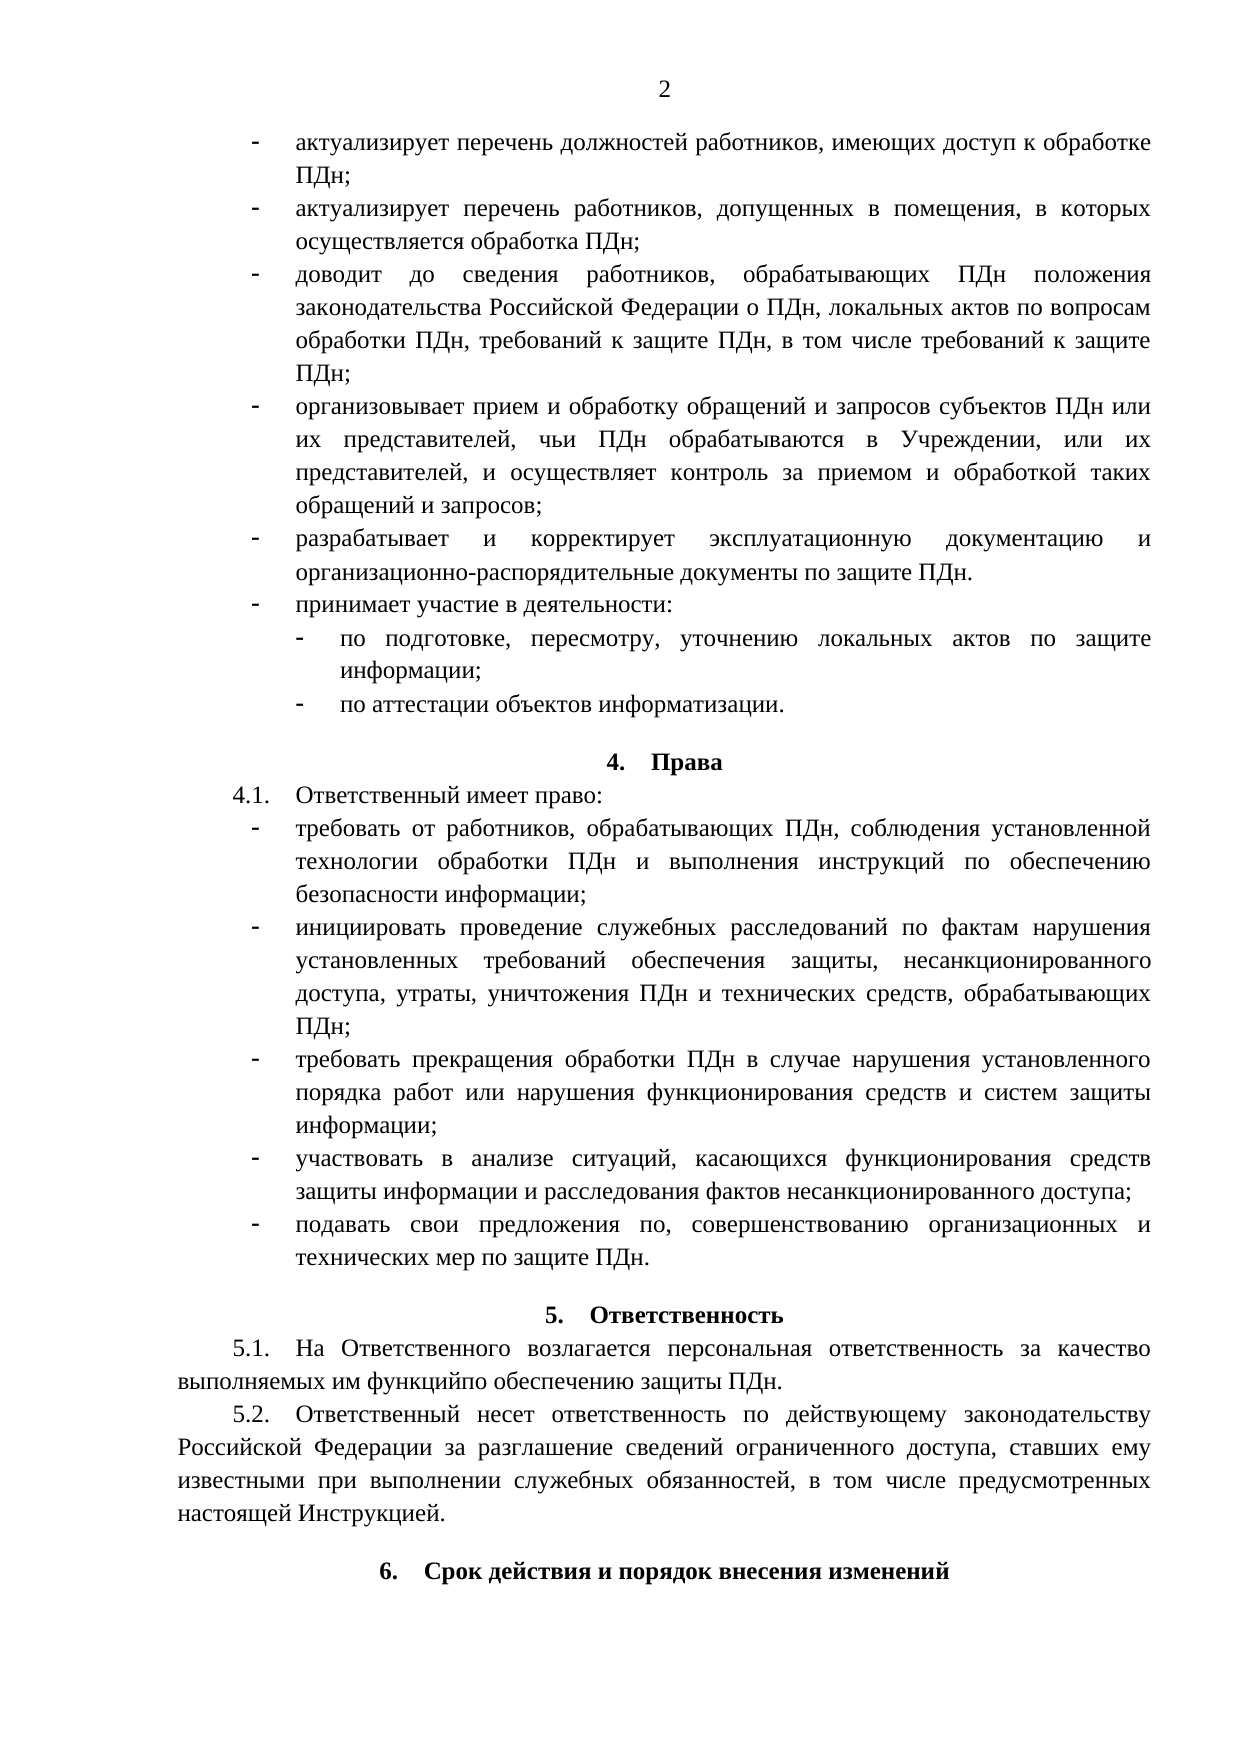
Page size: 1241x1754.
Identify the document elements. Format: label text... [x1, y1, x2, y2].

list требовать от работников, обрабатывающих ПДн, соблюдения установленной технологии обработки ПДн и выполнения инструкций по обеспечению безопасности информации; [251, 813, 1152, 907]
list актуализирует перечень должностей работников, имеющих доступ к обработке ПДн; [251, 127, 1152, 189]
list актуализирует перечень работников, допущенных в помещения, в которых осуществляется обработка ПДн; [251, 193, 1152, 255]
list доводит до сведения работников, обрабатывающих ПДн положения законодательства Российской Федерации о ПДн, локальных актов по вопросам обработки ПДн, требований к защите ПДн, в том числе требований к защите ПДн; [251, 259, 1152, 387]
list требовать прекращения обработки ПДн в случае нарушения установленного порядка работ или нарушения функционирования средств и систем защиты информации; [251, 1044, 1152, 1139]
list Права [177, 747, 1152, 775]
list принимает участие в деятельности: [251, 589, 1152, 618]
list подавать свои предложения по, совершенствованию организационных и технических мер по защите ПДн. [251, 1209, 1152, 1271]
list по аттестации объектов информатизации. [295, 689, 1152, 717]
list Ответственный несет ответственность по действующему законодательству Российской Федерации за разглашение сведений ограниченного доступа, ставших ему известными при выполнении служебных обязанностей, в том числе предусмотренных настоящей Инструкцией. [177, 1399, 1152, 1527]
list На Ответственного возлагается персональная ответственность за качество выполняемых им функцийпо обеспечению защиты ПДн. [177, 1333, 1152, 1395]
list по подготовке, пересмотру, уточнению локальных актов по защите информации; [295, 623, 1152, 684]
list Ответственный имеет право: [177, 780, 1152, 808]
list Ответственность [177, 1300, 1152, 1329]
list организовывает прием и обработку обращений и запросов субъектов ПДн или их представителей, чьи ПДн обрабатываются в Учреждении, или их представителей, и осуществляет контроль за приемом и обработкой таких обращений и запросов; [251, 391, 1152, 519]
list инициировать проведение служебных расследований по фактам нарушения установленных требований обеспечения защиты, несанкционированного доступа, утраты, уничтожения ПДн и технических средств, обрабатывающих ПДн; [251, 912, 1152, 1039]
list разрабатывает и корректирует эксплуатационную документацию и организационно-распорядительные документы по защите ПДн. [251, 523, 1152, 585]
list Срок действия и порядок внесения изменений [177, 1556, 1152, 1585]
list участвовать в анализе ситуаций, касающихся функционирования средств защиты информации и расследования фактов несанкционированного доступа; [251, 1143, 1152, 1205]
